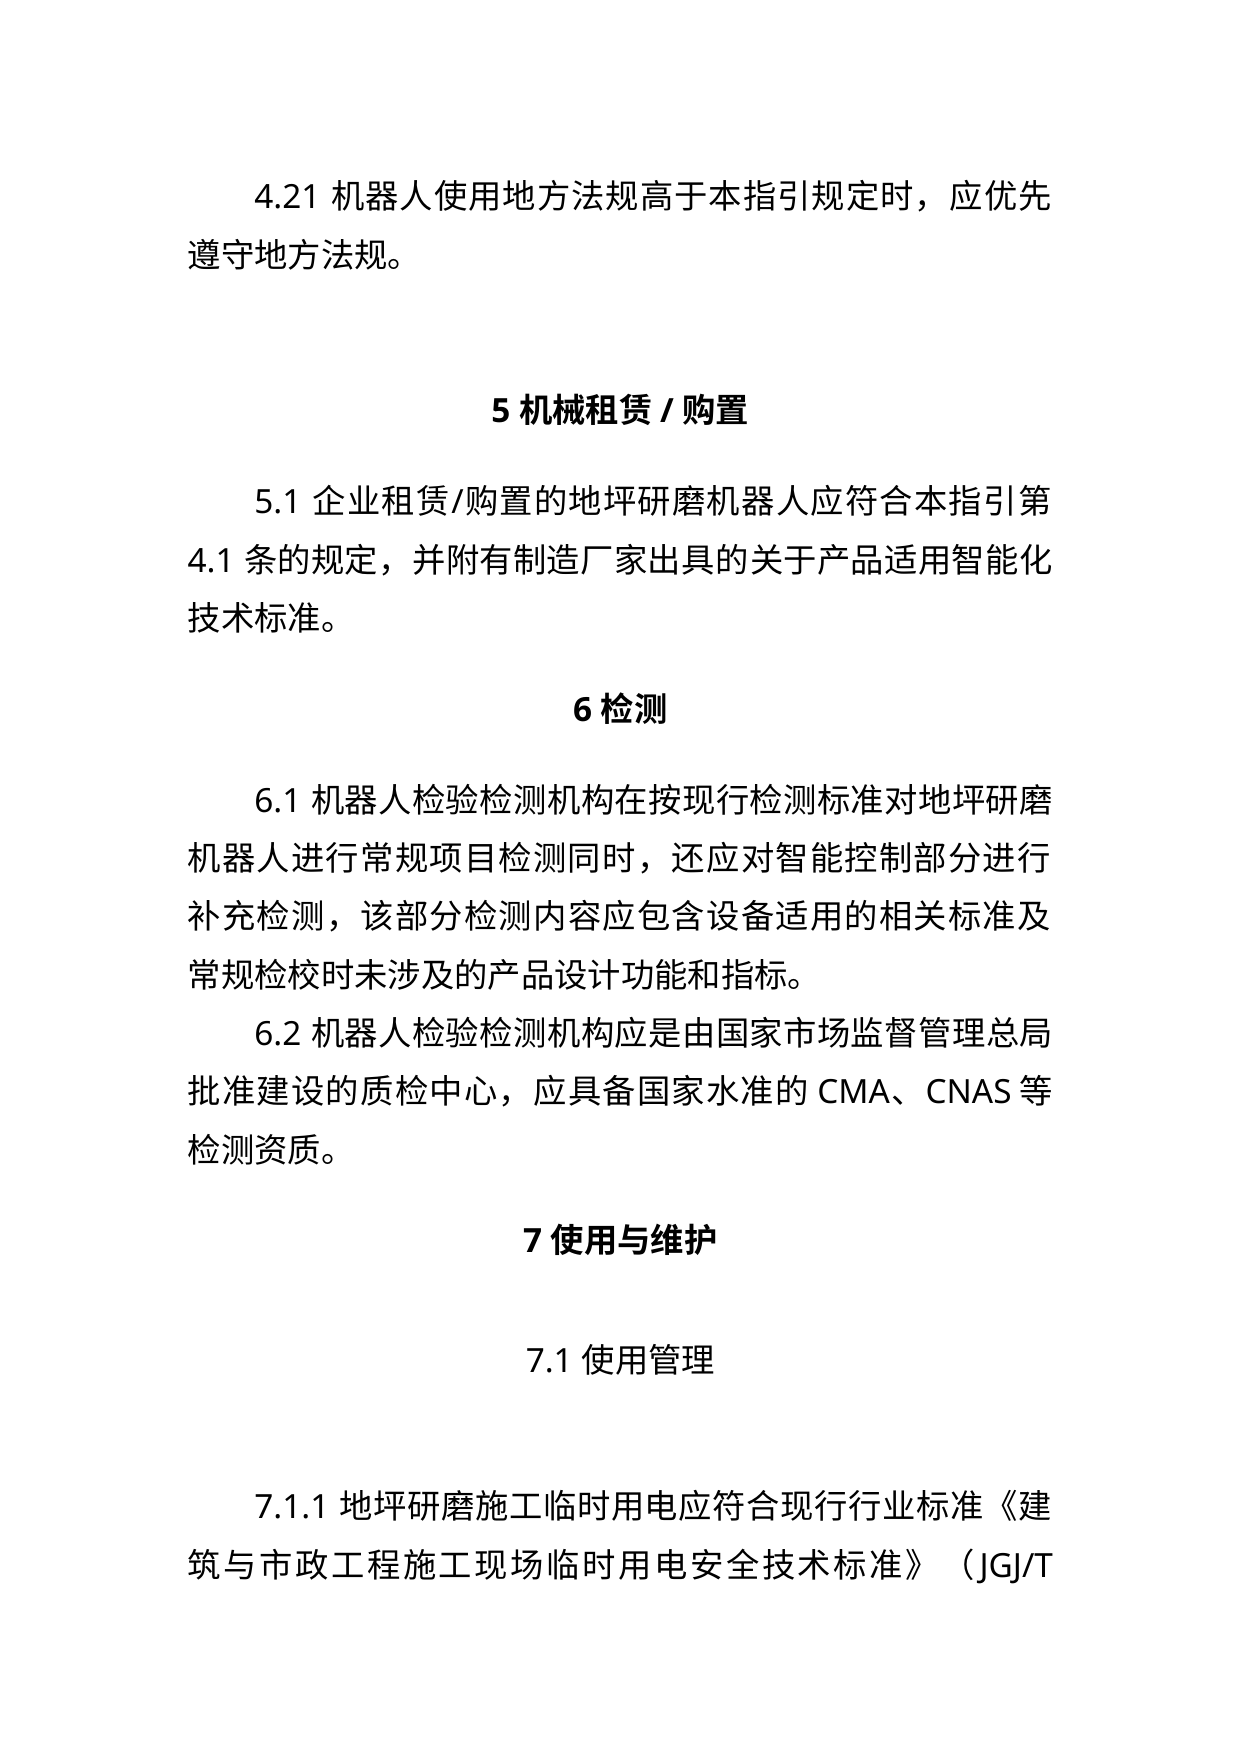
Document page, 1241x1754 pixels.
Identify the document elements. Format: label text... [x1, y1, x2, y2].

text 7.1 使用管理 [187, 1326, 1053, 1384]
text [187, 1472, 1053, 1589]
text 6 检测 [187, 674, 1053, 733]
text 4.21 机器人使用地方法规高于本指引规定时，应优先遵守地方法规。 [187, 162, 1053, 279]
text 6.2 机器人检验检测机构应是由国家市场监督管理总局批准建设的质检中心，应具备国家水准的CMA、CNAS等检测资质。 [187, 999, 1053, 1174]
text 5.1 企业租赁/购置的地坪研磨机器人应符合本指引第 4.1 条的规定，并附有制造厂家出具的关于产品适用智能化技术标准。 [187, 467, 1053, 642]
text 7 使用与维护 [187, 1206, 1053, 1264]
text 6.1 机器人检验检测机构在按现行检测标准对地坪研磨机器人进行常规项目检测同时，还应对智能控制部分进行补充检测，该部分检测内容应包含设备适用的相关标准及常规检校时未涉及的产品设计功能和指标。 [187, 765, 1053, 999]
text 5 机械租赁 / 购置 [187, 376, 1053, 434]
